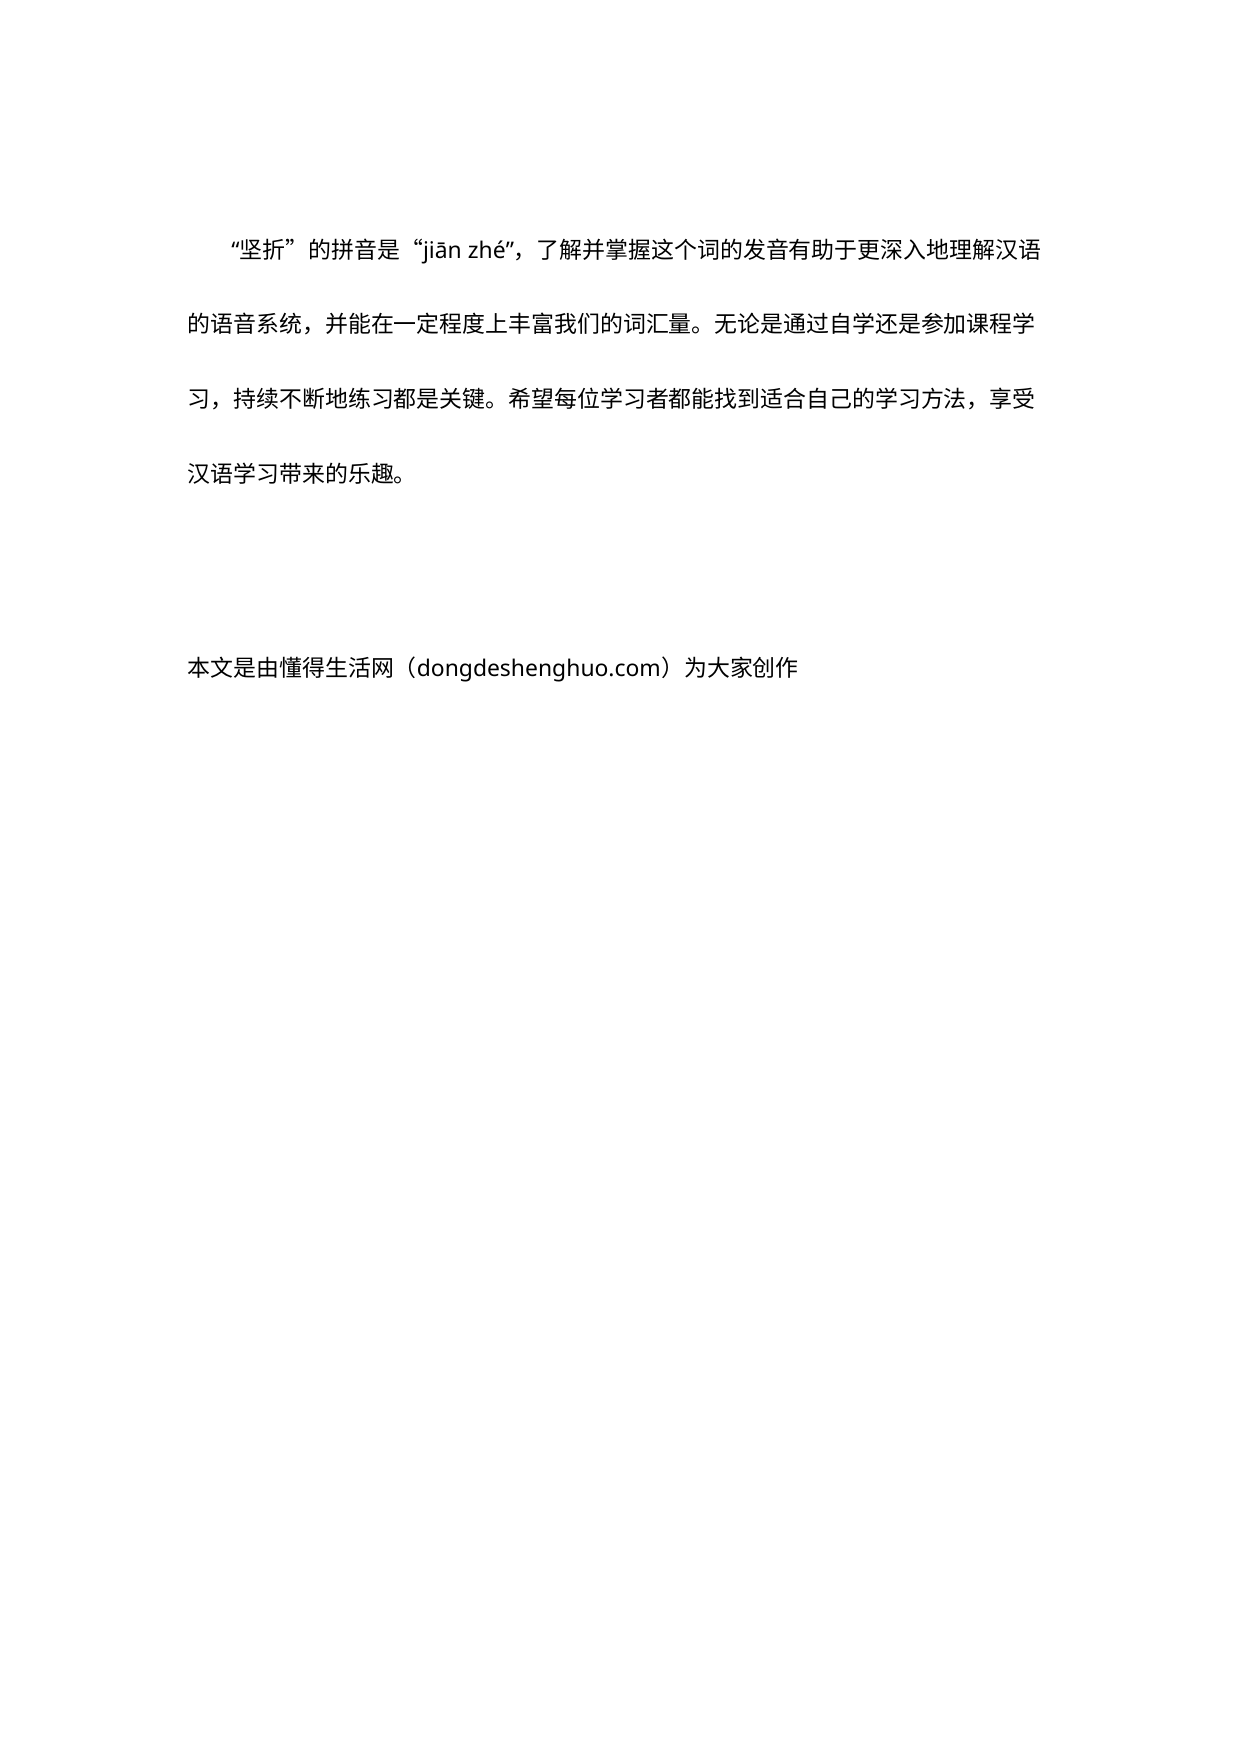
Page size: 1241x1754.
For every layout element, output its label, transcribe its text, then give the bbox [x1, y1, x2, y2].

text 本文是由懂得生活网（dongdeshenghuo.com）为大家创作 [187, 634, 1053, 699]
text “坚折”的拼音是“jiān zhé”，了解并掌握这个词的发音有助于更深入地理解汉语的语音系统，并能在一定程度上丰富我们的词汇量。无论是通过自学还是参加课程学习，持续不断地练习都是关键。希望每位学习者都能找到适合自己的学习方法，享受汉语学习带来的乐趣。 [187, 216, 1053, 505]
